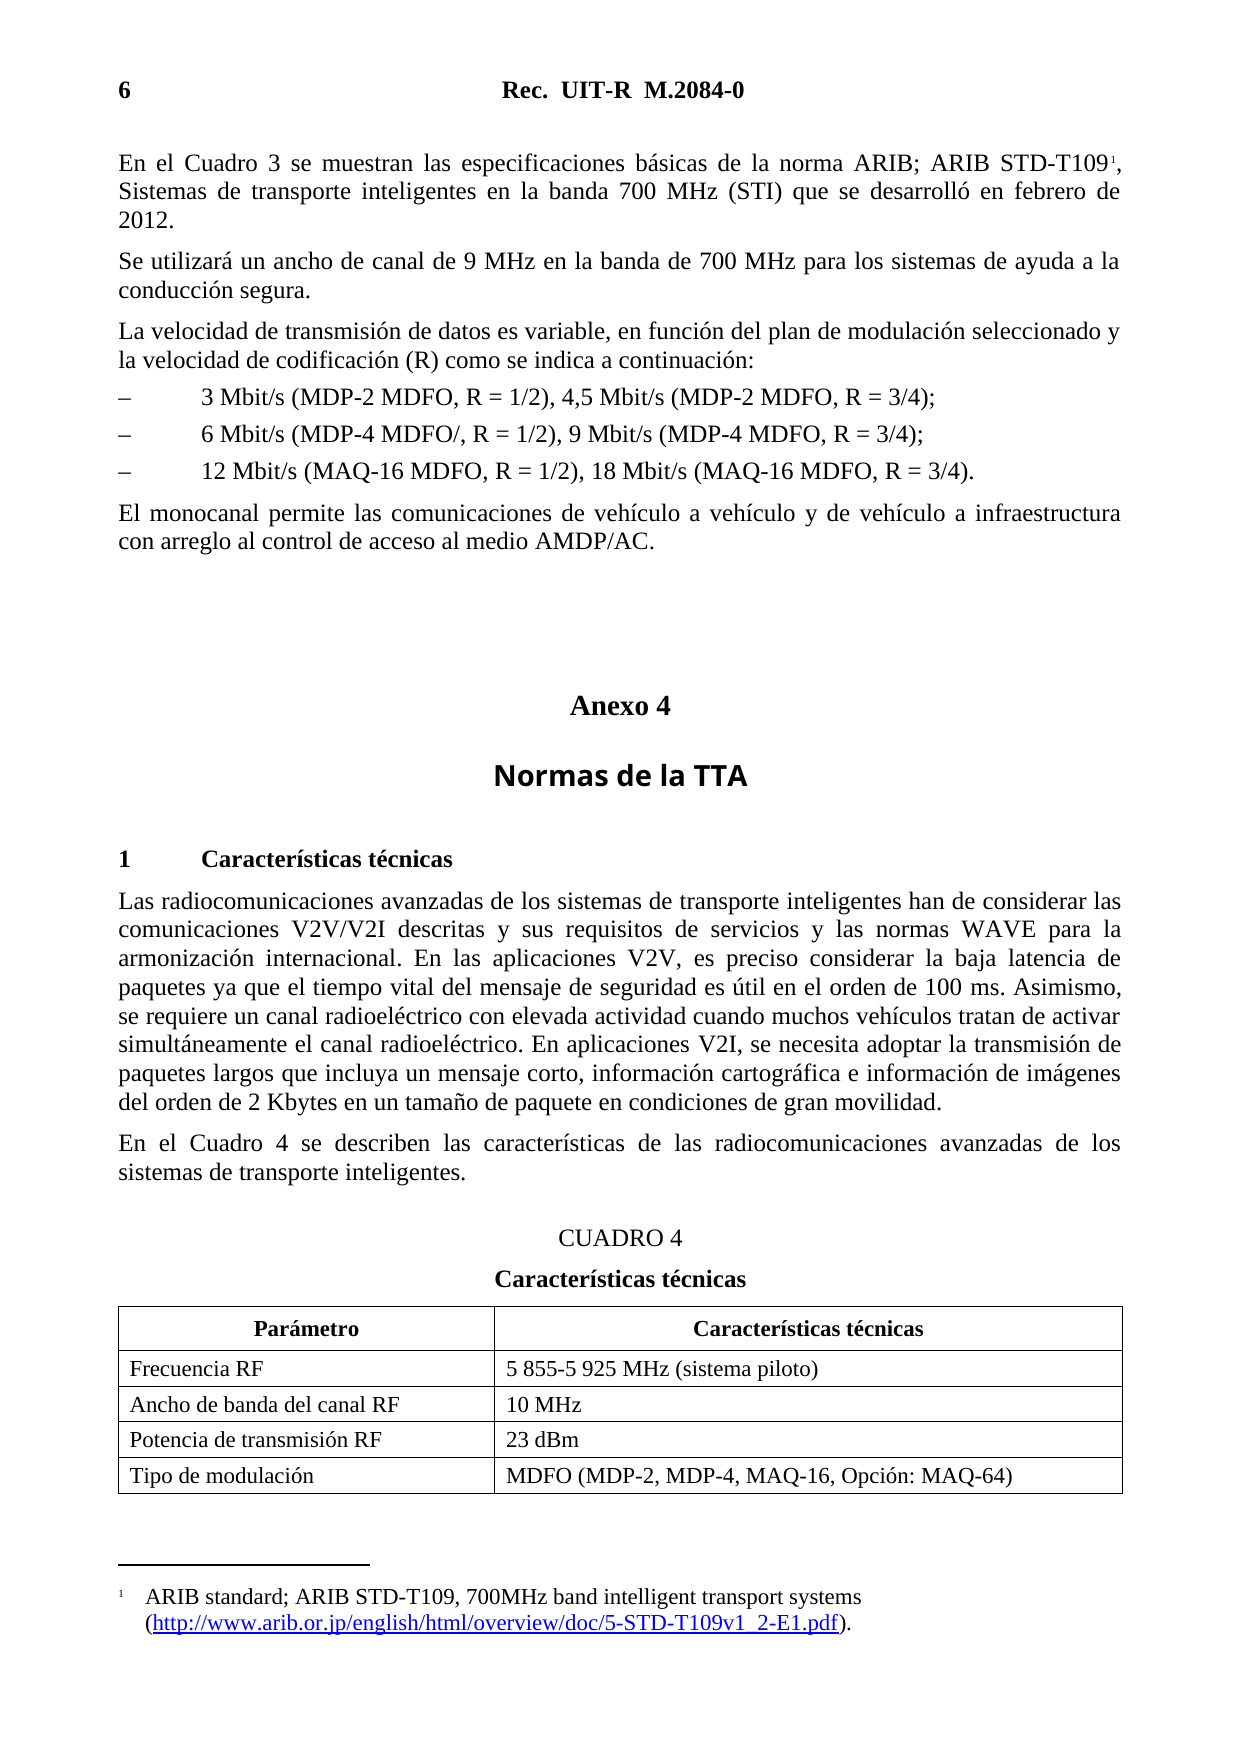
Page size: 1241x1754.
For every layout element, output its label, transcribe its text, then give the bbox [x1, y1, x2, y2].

table_cell Potencia de transmisión RF [119, 1422, 494, 1457]
table_cell Ancho de banda del canal RF [119, 1387, 494, 1421]
table_cell 10 MHz [495, 1387, 1122, 1421]
text El monocanal permite las comunicaciones de vehículo a vehículo y de vehículo a infraestructura con arreglo al control de acceso al medio AMDP/AC. [118, 498, 1122, 555]
title Anexo 4 Normas de la TTA [118, 688, 1122, 794]
table_header Características técnicas [495, 1307, 1122, 1350]
text Las radiocomunicaciones avanzadas de los sistemas de transporte inteligentes han de considerar las comunicaciones V2V/V2I descritas y sus requisitos de servicios y las normas WAVE para la armonización internacional. En las aplicaciones V2V, es preciso considerar la baja latencia de paquetes ya que el tiempo vital del mensaje de seguridad es útil en el orden de 100 ms. Asimismo, se requiere un canal radioeléctrico con elevada actividad cuando muchos vehículos tratan de activar simultáneamente el canal radioeléctrico. En aplicaciones V2I, se necesita adoptar la transmisión de paquetes largos que incluya un mensaje corto, información cartográfica e información de imágenes del orden de 2 Kbytes en un tamaño de paquete en condiciones de gran movilidad. [118, 886, 1122, 1116]
text CUADRO 4 [118, 1223, 1122, 1252]
table_cell Tipo de modulación [119, 1458, 494, 1493]
table_cell Frecuencia RF [119, 1351, 494, 1386]
table_cell 23 dBm [495, 1422, 1122, 1457]
table_header Parámetro [119, 1307, 494, 1350]
table_cell 5 855-5 925 MHz (sistema piloto) [495, 1351, 1122, 1386]
subtitle 1 Características técnicas [118, 844, 1122, 873]
text – 6 Mbit/s (MDP-4 MDFO/, R = 1/2), 9 Mbit/s (MDP-4 MDFO, R = 3/4); [118, 419, 1122, 448]
table_cell MDFO (MDP-2, MDP-4, MAQ-16, Opción: MAQ-64) [495, 1458, 1122, 1493]
text Se utilizará un ancho de canal de 9 MHz en la banda de 700 MHz para los sistemas de ayuda a la conducción segura. [118, 246, 1122, 304]
text – 12 Mbit/s (MAQ-16 MDFO, R = 1/2), 18 Mbit/s (MAQ-16 MDFO, R = 3/4). [118, 456, 1122, 485]
text – 3 Mbit/s (MDP-2 MDFO, R = 1/2), 4,5 Mbit/s (MDP-2 MDFO, R = 3/4); [118, 382, 1122, 411]
text En el Cuadro 3 se muestran las especificaciones básicas de la norma ARIB; ARIB STD-T109, Sistemas de transporte inteligentes en la banda 700 MHz (STI) que se desarrolló en febrero de 2012. [118, 148, 1122, 234]
text La velocidad de transmisión de datos es variable, en función del plan de modulación seleccionado y la velocidad de codificación (R) como se indica a continuación: [118, 316, 1122, 374]
title Características técnicas [118, 1264, 1122, 1293]
text En el Cuadro 4 se describen las características de las radiocomunicaciones avanzadas de los sistemas de transporte inteligentes. [118, 1128, 1122, 1186]
